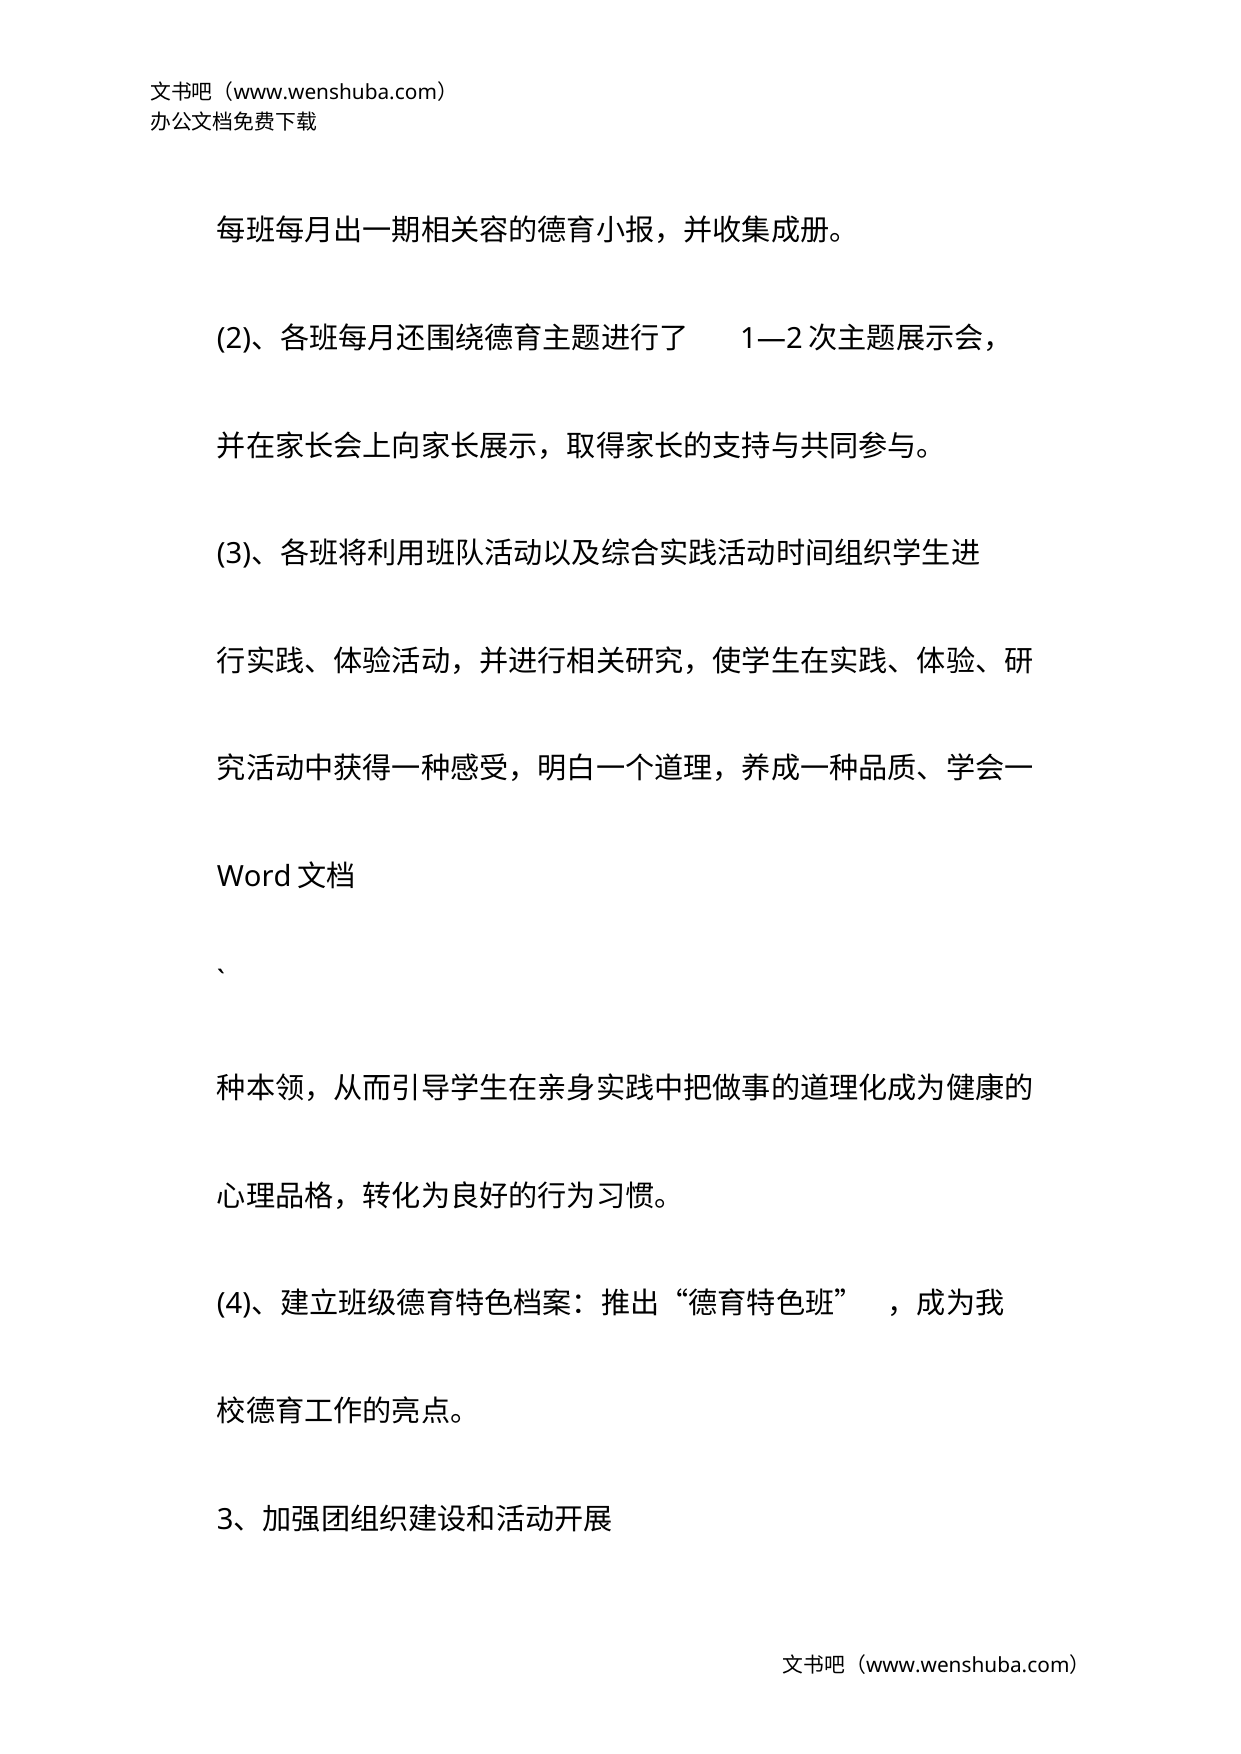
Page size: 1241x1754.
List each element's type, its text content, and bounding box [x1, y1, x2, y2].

text 究活动中获得一种感受，明白一个道理，养成一种品质、学会一 [150, 745, 1090, 787]
text Word文档 [150, 853, 1090, 895]
text 每班每月出一期相关容的德育小报，并收集成册。 [150, 207, 1090, 249]
text 种本领，从而引导学生在亲身实践中把做事的道理化成为健康的 [150, 1065, 1090, 1107]
text 并在家长会上向家长展示，取得家长的支持与共同参与。 [150, 422, 1090, 464]
text (3)、各班将利用班队活动以及综合实践活动时间组织学生进 [150, 530, 1090, 572]
text 校德育工作的亮点。 [150, 1388, 1090, 1430]
text 3、加强团组织建设和活动开展 [150, 1495, 1090, 1538]
text (4)、建立班级德育特色档案：推出“德育特色班” ，成为我 [150, 1280, 1090, 1322]
text ` [150, 960, 1090, 1000]
text 行实践、体验活动，并进行相关研究，使学生在实践、体验、研 [150, 637, 1090, 680]
text (2)、各班每月还围绕德育主题进行了 1—2次主题展示会， [150, 314, 1090, 357]
text 心理品格，转化为良好的行为习惯。 [150, 1172, 1090, 1215]
